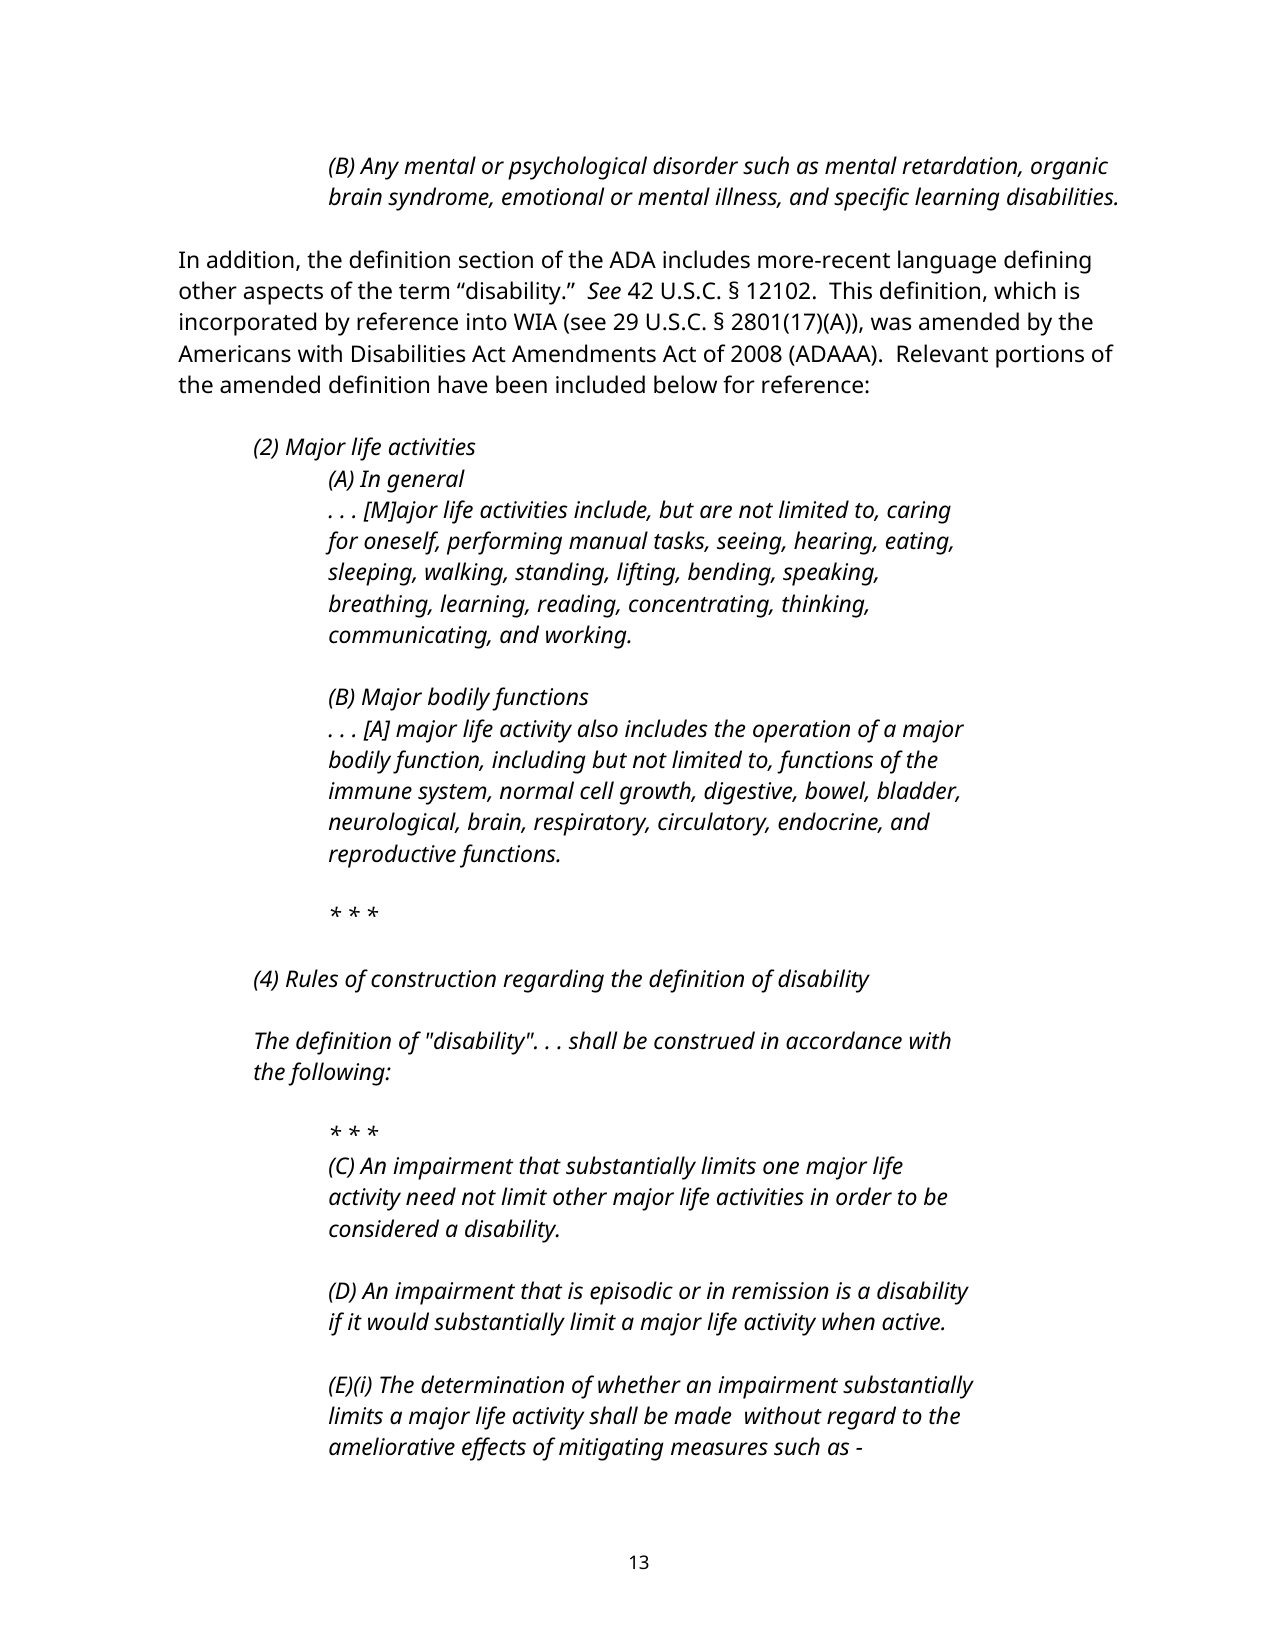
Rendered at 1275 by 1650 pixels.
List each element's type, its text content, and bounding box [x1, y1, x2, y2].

text (D) An impairment that is episodic or in remission is a disability if it would substantially limit a major life activity when active. [328, 1275, 975, 1337]
text . . . [M]ajor life activities include, but are not limited to, caring for oneself, performing manual tasks, seeing, hearing, eating, sleeping, walking, standing, lifting, bending, speaking, breathing, learning, reading, concentrating, thinking, communicating, and working. [328, 494, 975, 650]
text (C) An impairment that substantially limits one major life activity need not limit other major life activities in order to be considered a disability. [328, 1150, 975, 1244]
text (4) Rules of construction regarding the definition of disability [253, 962, 975, 994]
text (E)(i) The determination of whether an impairment substantially limits a major life activity shall be made without regard to the ameliorative effects of mitigating measures such as - [328, 1369, 975, 1462]
text . . . [A] major life activity also includes the operation of a major bodily function, including but not limited to, functions of the immune system, normal cell growth, digestive, bowel, bladder, neurological, brain, respiratory, circulatory, endocrine, and reproductive functions. [328, 712, 975, 869]
text The definition of "disability". . . shall be construed in accordance with the following: [253, 1025, 975, 1087]
text In addition, the definition section of the includes more-recent language defining other aspects of the term “disability.” See 42 U.S.C. § 12102. This definition, which is incorporated by reference into WIA (see 29 U.S.C. § 2801(17)(A)), was amended by the Americans with Disabilities Act Amendments Act of 2008 (ADAAA). Relevant portions of the amended definition have been included below for reference: [178, 244, 1125, 400]
text (B) Major bodily functions [328, 681, 975, 712]
text (A) In general [328, 462, 975, 494]
text (2) Major life activities [253, 431, 1125, 462]
text * * * [328, 1119, 975, 1150]
text (B) Any mental or psychological disorder such as mental retardation, organic brain syndrome, emotional or mental illness, and specific learning disabilities. [328, 150, 1125, 212]
text * * * [328, 900, 975, 931]
